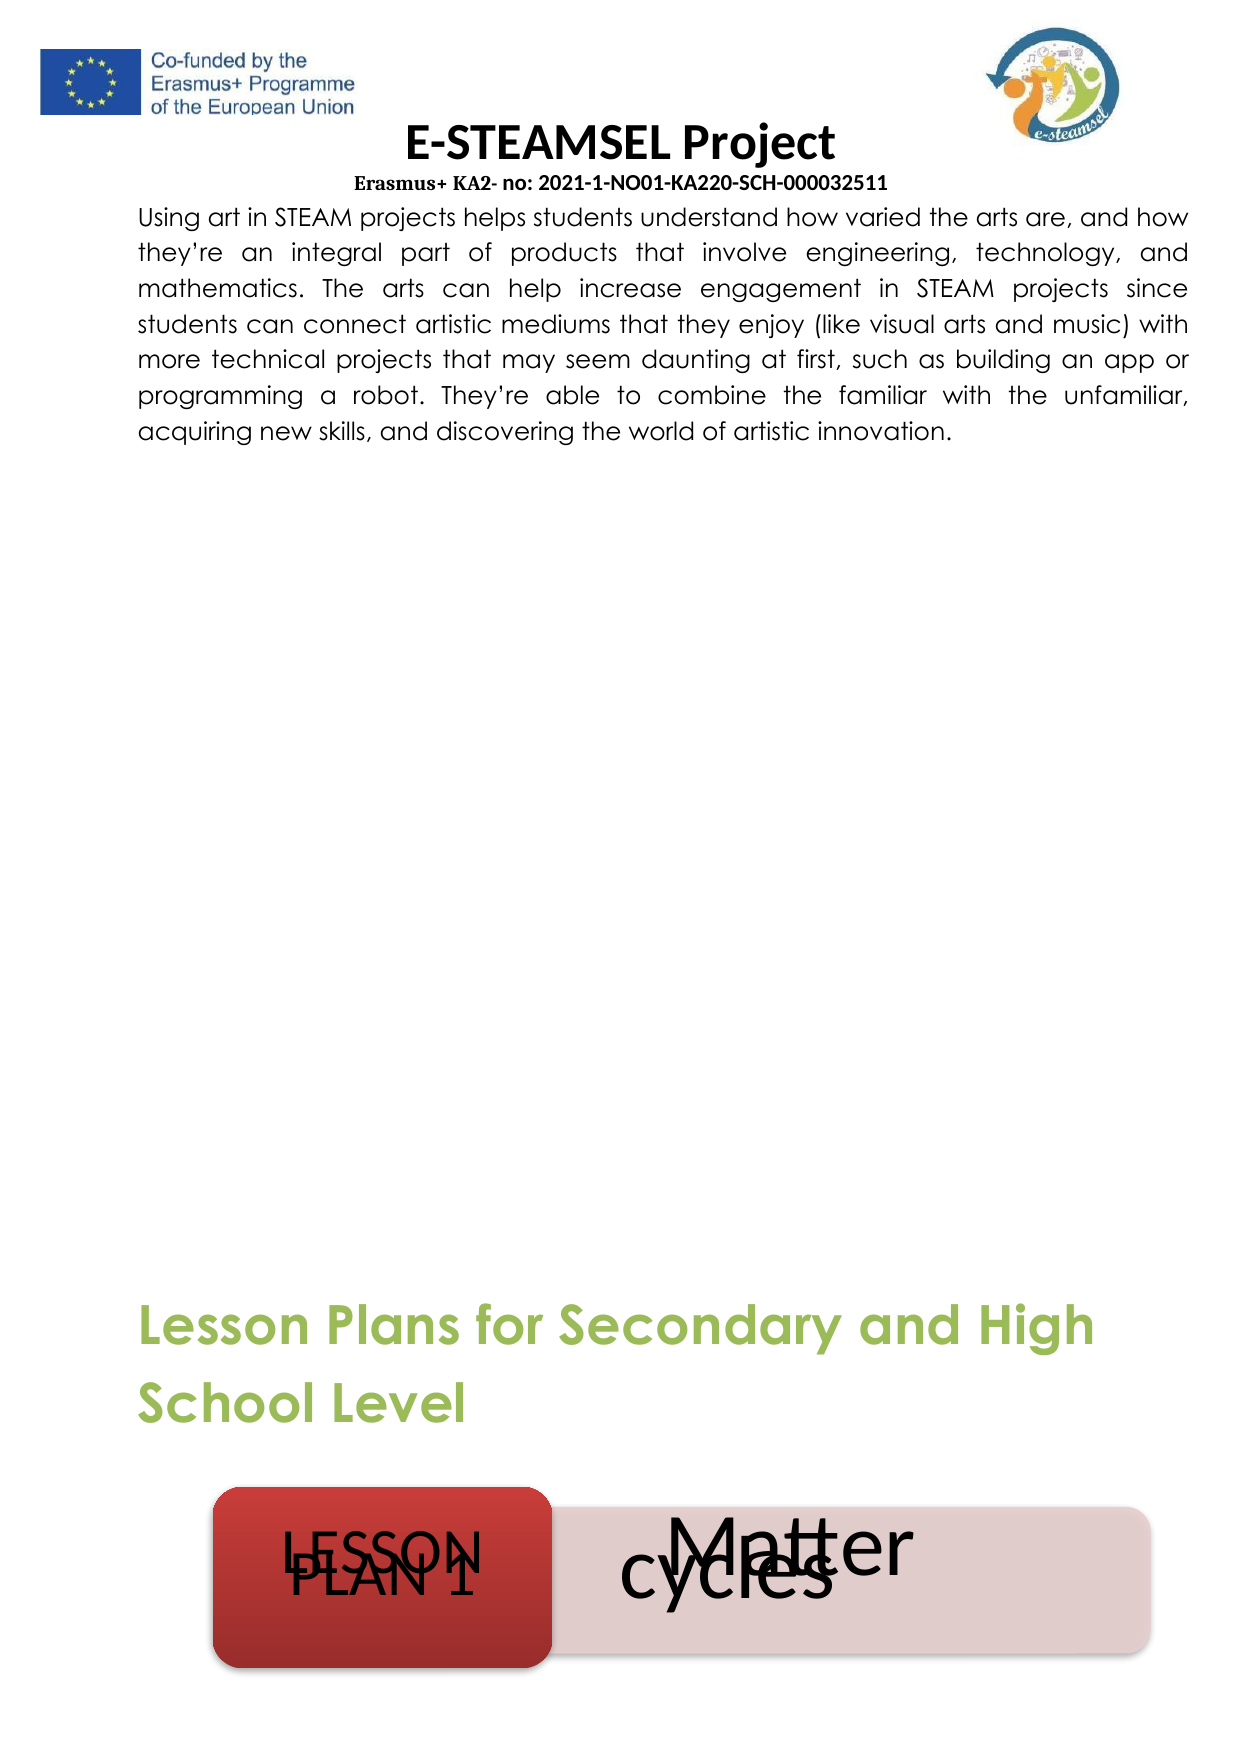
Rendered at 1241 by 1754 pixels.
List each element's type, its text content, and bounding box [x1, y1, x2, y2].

text Using art in STEAM projects helps students understand how varied the arts are, and how they’re an integral part of products that involve engineering, technology, and mathematics. The arts can help increase engagement in STEAM projects since students can connect artistic mediums that they enjoy (like visual arts and music) with more technical projects that may seem daunting at first, such as building an app or programming a robot. They’re able to combine the familiar with the unfamiliar, acquiring new skills, and discovering the world of artistic innovation. [137, 198, 1190, 448]
subtitle Lesson Plans for Secondary and High School Level [137, 1284, 1190, 1439]
picture [39, 49, 358, 115]
picture [975, 19, 1127, 146]
